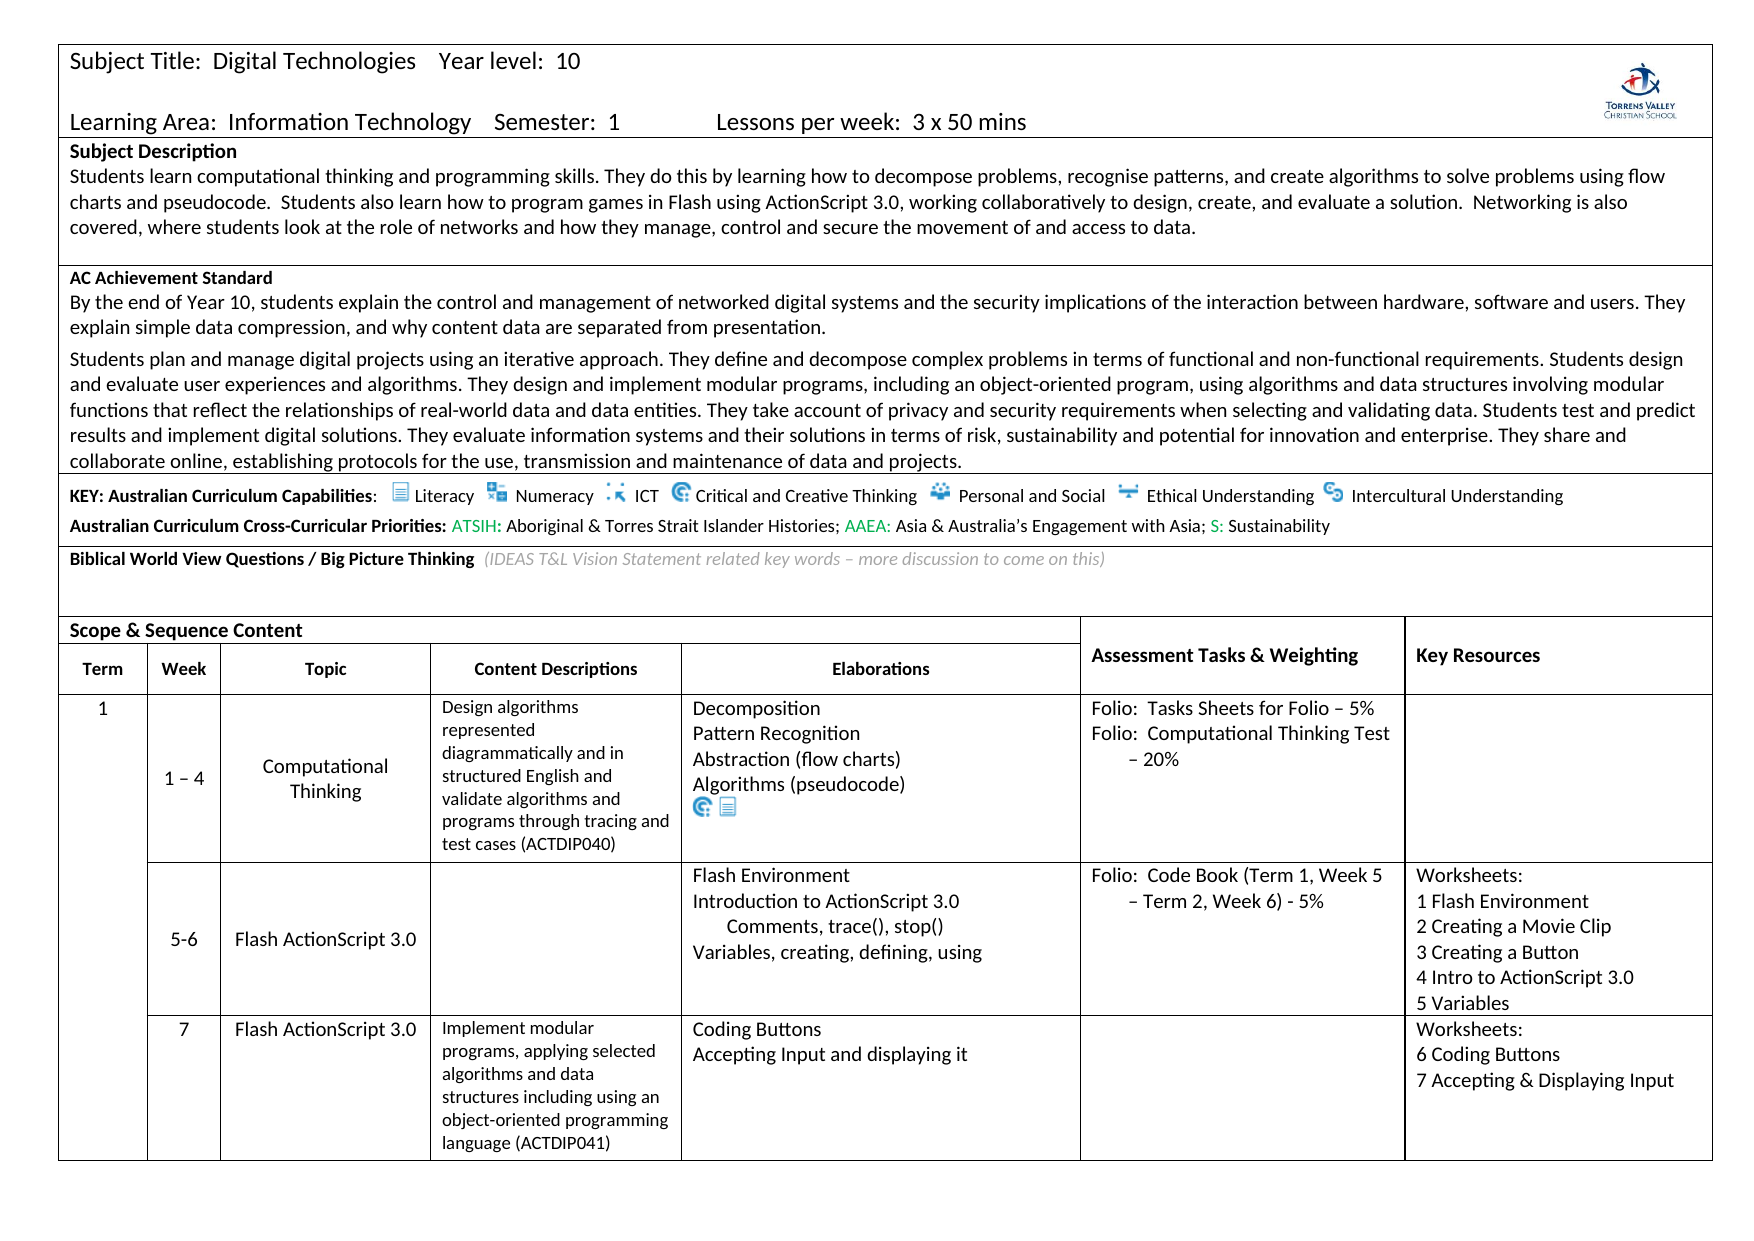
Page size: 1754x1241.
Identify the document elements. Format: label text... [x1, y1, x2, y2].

table_cell Worksheets: 1 Flash Environment 2 Creating a Movie Clip 3 Creating a Button 4 Intro to ActionScript 3.0 5 Variables [1406, 863, 1712, 1015]
picture [717, 796, 738, 817]
table_cell [1081, 1016, 1404, 1160]
table_cell Scope & Sequence Content [59, 617, 1080, 642]
table_cell Decomposition Pattern Recognition Abstraction (flow charts) Algorithms (pseudocode) [682, 695, 1080, 862]
table_cell Design algorithms represented diagrammatically and in structured English and validate algorithms and programs through tracing and test cases (ACTDIP040) [431, 695, 681, 862]
table_cell Topic [221, 644, 430, 694]
table_cell Folio: Tasks Sheets for Folio – 5% Folio: Computational Thinking Test – 20% [1081, 695, 1404, 862]
table_cell Implement modular programs, applying selected algorithms and data structures including using an object-oriented programming language (ACTDIP041) [431, 1016, 681, 1160]
picture [390, 482, 411, 502]
table_cell Worksheets: 6 Coding Buttons 7 Accepting & Displaying Input [1406, 1016, 1712, 1160]
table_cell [221, 1016, 430, 1160]
table_cell Biblical World View Questions / Big Picture Thinking (IDEAS T&L Vision Statement related key words – more discussion to come on this) [59, 547, 1712, 616]
picture [1323, 482, 1343, 502]
table_cell [431, 863, 681, 1015]
picture [930, 482, 950, 502]
table_cell 1 – 4 [148, 695, 220, 862]
table_cell Term [59, 644, 147, 694]
table_cell Key Resources [1406, 617, 1712, 694]
table_cell Flash Environment Introduction to ActionScript 3.0 Comments, trace(), stop() Variables, creating, defining, using [682, 863, 1080, 1015]
table_cell Coding Buttons Accepting Input and displaying it [682, 1016, 1080, 1160]
table_cell Flash ActionScript 3.0 [221, 863, 430, 1015]
table_cell 1 [59, 695, 147, 1160]
table_cell Content Descriptions [431, 644, 681, 694]
table_cell 5-6 [148, 863, 220, 1015]
table_cell AC Achievement Standard By the end of Year 10, students explain the control and management of networked digital systems and the security implications of the interaction between hardware, software and users. They explain simple data compression, and why content data are separated from presentation. Students plan and manage digital projects using an iterative approach. They define and decompose complex problems in terms of functional and non-functional requirements. Students design and evaluate user experiences and algorithms. They design and implement modular programs, including an object-oriented program, using algorithms and data structures involving modular functions that reflect the relationships of real-world data and data entities. They take account of privacy and security requirements when selecting and validating data. Students test and predict results and implement digital solutions. They evaluate information systems and their solutions in terms of risk, sustainability and potential for innovation and enterprise. They share and collaborate online, establishing protocols for the use, transmission and maintenance of data and projects. [59, 266, 1712, 473]
table_cell Week [148, 644, 220, 694]
picture [606, 482, 627, 502]
picture [1595, 56, 1692, 127]
table_cell Assessment Tasks & Weighting [1081, 617, 1404, 694]
picture [692, 796, 713, 817]
table_cell Computational Thinking [221, 695, 430, 862]
table_cell KEY: Australian Curriculum Capabilities: Literacy Numeracy ICT Critical and Creative Thinking Personal and Social Ethical Understanding Intercultural Understanding Australian Curriculum Cross-Curricular Priorities: ATSIH: Aboriginal & Torres Strait Islander Histories; AAEA: Asia & Australia’s Engagement with Asia; S: Sustainability [59, 474, 1712, 546]
table_cell Elaborations [682, 644, 1080, 694]
table_cell [1406, 695, 1712, 862]
picture [671, 482, 692, 502]
picture [1118, 482, 1139, 502]
table_cell Folio: Code Book (Term 1, Week 5 – Term 2, Week 6) - 5% [1081, 863, 1404, 1015]
table_header Subject Title: Digital Technologies Year level: 10 Learning Area: Information Technology Semester: 1 Lessons per week: 3 x 50 mins [59, 45, 1712, 137]
table_cell Subject Description Students learn computational thinking and programming skills. They do this by learning how to decompose problems, recognise patterns, and create algorithms to solve problems using flow charts and pseudocode. Students also learn how to program games in Flash using ActionScript 3.0, working collaboratively to design, create, and evaluate a solution. Networking is also covered, where students look at the role of networks and how they manage, control and secure the movement of and access to data. [59, 138, 1712, 265]
table_cell 7 [148, 1016, 220, 1160]
picture [487, 482, 507, 502]
